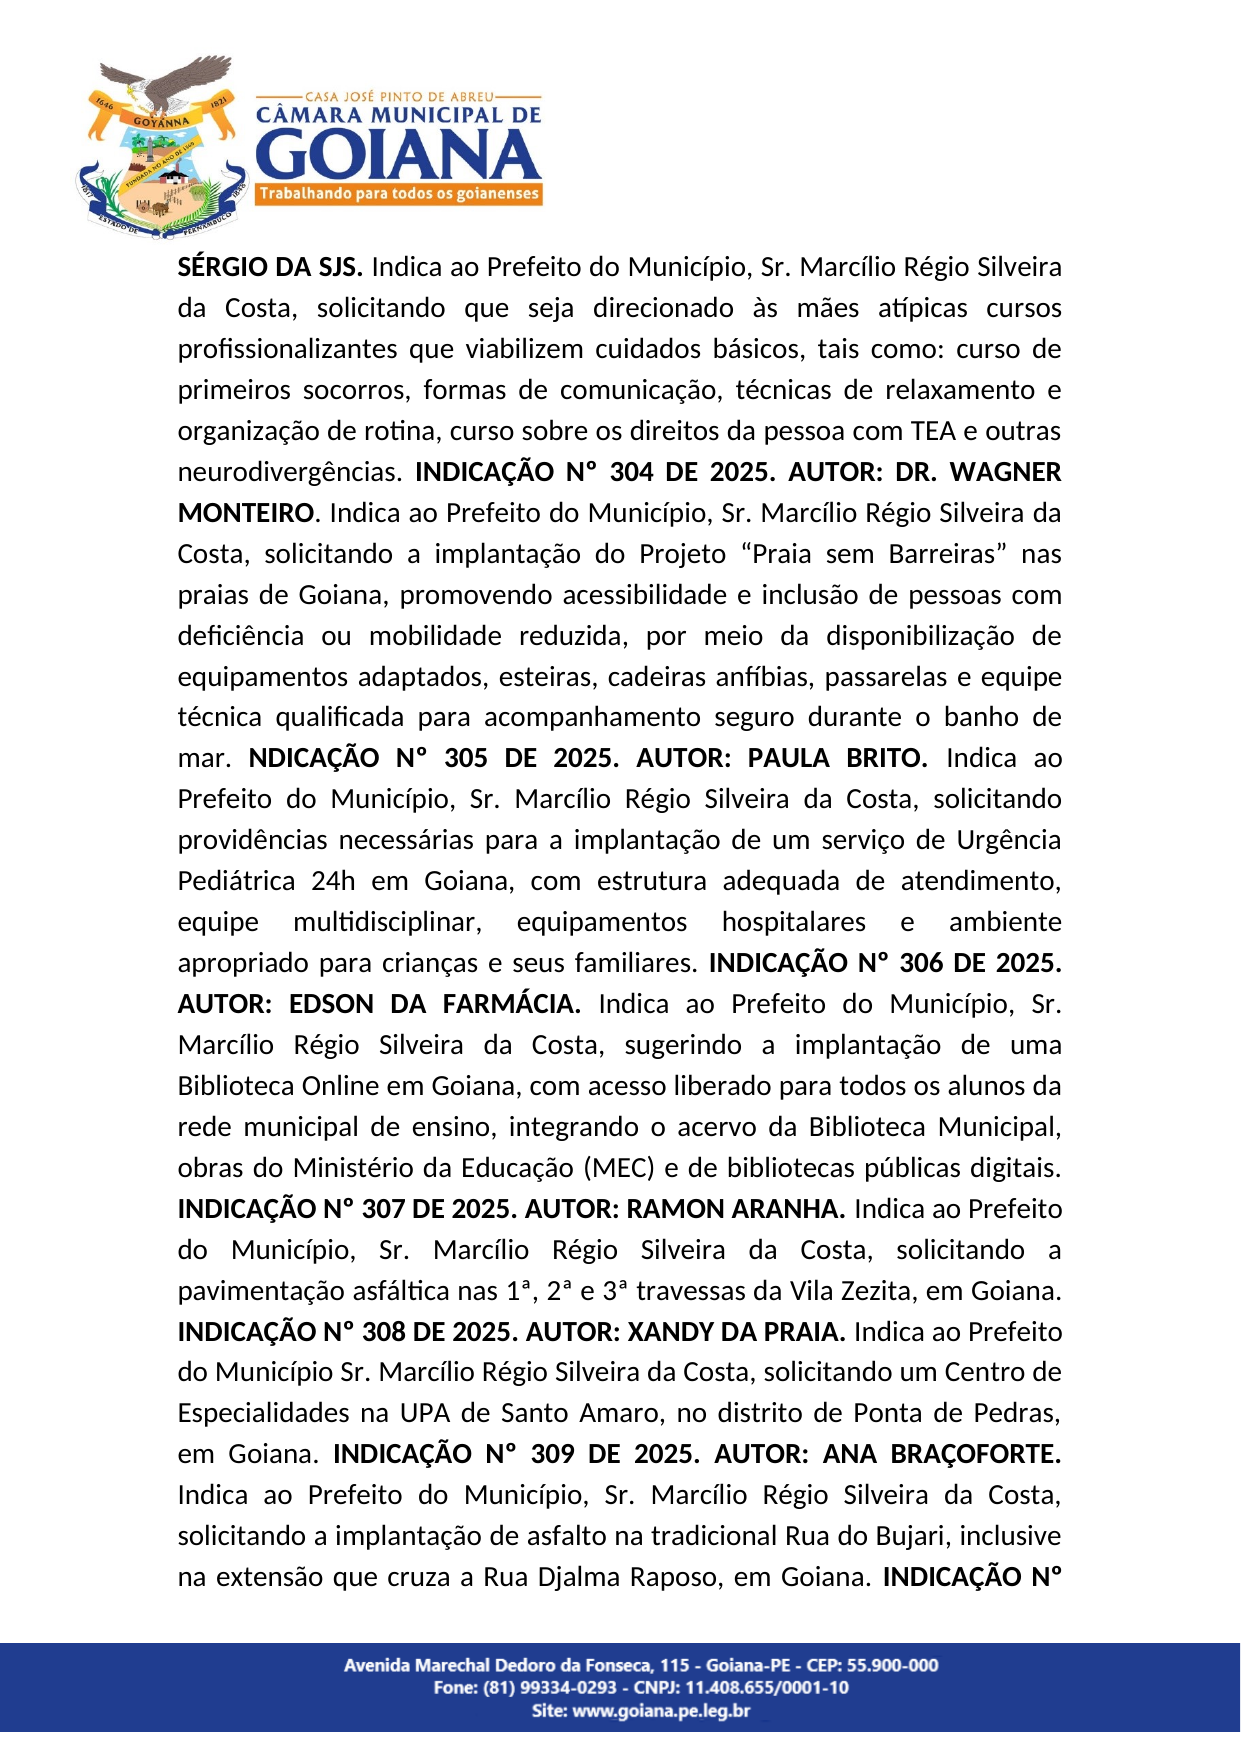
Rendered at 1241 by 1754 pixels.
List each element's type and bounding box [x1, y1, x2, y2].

text [177, 248, 1063, 1594]
picture [0, 1643, 1241, 1732]
picture [70, 47, 547, 257]
